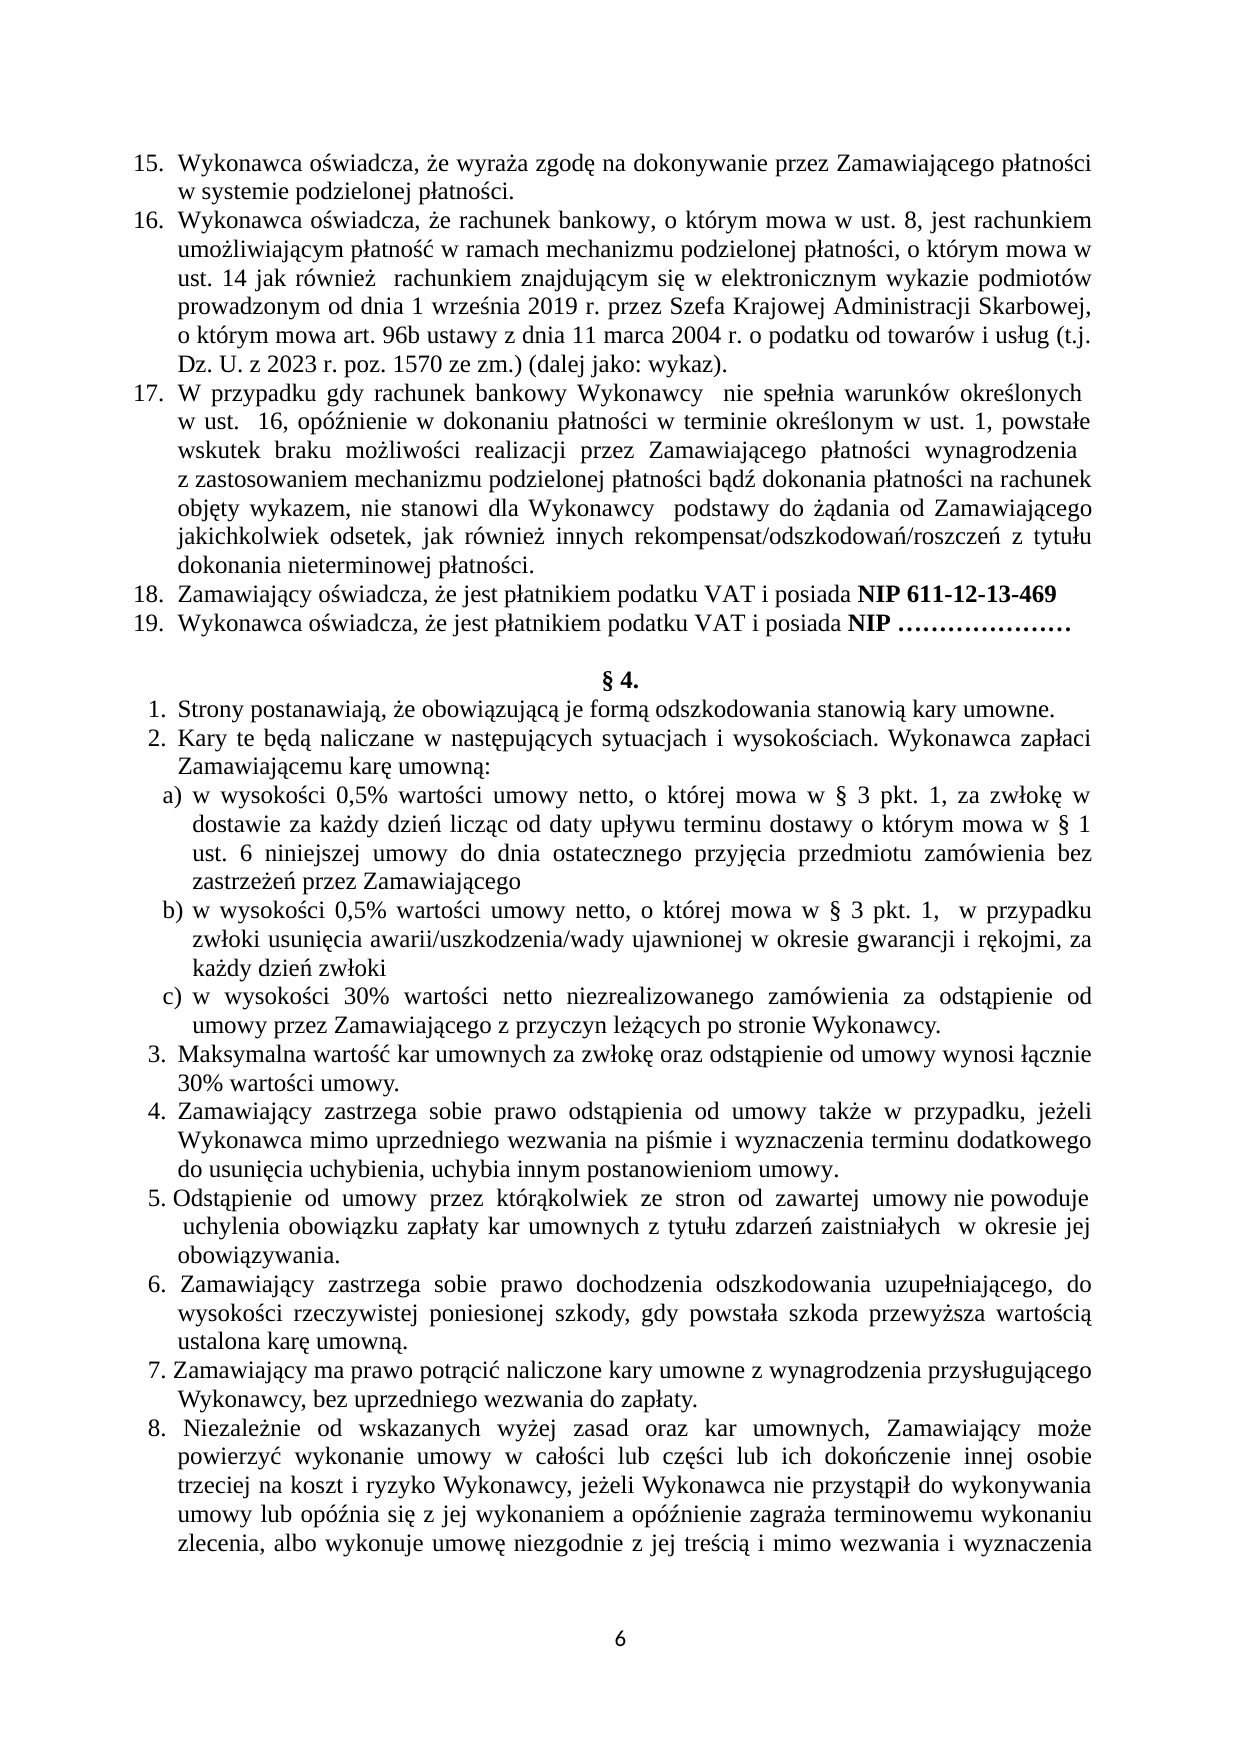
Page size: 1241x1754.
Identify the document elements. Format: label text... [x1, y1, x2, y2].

list Maksymalna wartość kar umownych za zwłokę oraz odstąpienie od umowy wynosi łącznie 30% wartości umowy. [148, 1039, 1093, 1096]
list Kary te będą naliczane w następujących sytuacjach i wysokościach. Wykonawca zapłaci Zamawiającemu karę umowną: [148, 723, 1093, 780]
list Strony postanawiają, że obowiązującą je formą odszkodowania stanowią kary umowne. [148, 694, 1093, 723]
text uchylenia obowiązku zapłaty kar umownych z tytułu zdarzeń zaistniałych w okresie jej obowiązywania. [148, 1211, 1093, 1269]
list w wysokości 30% wartości netto niezrealizowanego zamówienia za odstąpienie od umowy przez Zamawiającego z przyczyn leżących po stronie Wykonawcy. [162, 981, 1093, 1039]
list Zamawiający oświadcza, że jest płatnikiem podatku VAT i posiada NIP 611-12-13-469 [133, 579, 1093, 608]
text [148, 1413, 1093, 1556]
text 7. Zamawiający ma prawo potrącić naliczone kary umowne z wynagrodzenia przysługującego Wykonawcy, bez uprzedniego wezwania do zapłaty. [148, 1355, 1093, 1413]
text 5. Odstąpienie od umowy przez którąkolwiek ze stron od zawartej umowy nie powoduje [148, 1183, 1093, 1211]
text 6. Zamawiający zastrzega sobie prawo dochodzenia odszkodowania uzupełniającego, do wysokości rzeczywistej poniesionej szkody, gdy powstała szkoda przewyższa wartością ustalona karę umowną. [148, 1269, 1093, 1355]
list W przypadku gdy rachunek bankowy Wykonawcy nie spełnia warunków określonych w ust. 16, opóźnienie w dokonaniu płatności w terminie określonym w ust. 1, powstałe wskutek braku możliwości realizacji przez Zamawiającego płatności wynagrodzenia z zastosowaniem mechanizmu podzielonej płatności bądź dokonania płatności na rachunek objęty wykazem, nie stanowi dla Wykonawcy podstawy do żądania od Zamawiającego jakichkolwiek odsetek, jak również innych rekompensat/odszkodowań/roszczeń z tytułu dokonania nieterminowej płatności. [133, 378, 1093, 579]
list w wysokości 0,5% wartości umowy netto, o której mowa w § 3 pkt. 1, w przypadku zwłoki usunięcia awarii/uszkodzenia/wady ujawnionej w okresie gwarancji i rękojmi, za każdy dzień zwłoki [162, 895, 1093, 981]
list Wykonawca oświadcza, że jest płatnikiem podatku VAT i posiada NIP ………………… [133, 608, 1093, 636]
list Zamawiający zastrzega sobie prawo odstąpienia od umowy także w przypadku, jeżeli Wykonawca mimo uprzedniego wezwania na piśmie i wyznaczenia terminu dodatkowego do usunięcia uchybienia, uchybia innym postanowieniom umowy. [148, 1096, 1093, 1183]
list Wykonawca oświadcza, że rachunek bankowy, o którym mowa w ust. 8, jest rachunkiem umożliwiającym płatność w ramach mechanizmu podzielonej płatności, o którym mowa w ust. 14 jak również rachunkiem znajdującym się w elektronicznym wykazie podmiotów prowadzonym od dnia 1 września 2019 r. przez Szefa Krajowej Administracji Skarbowej, o którym mowa art. 96b ustawy z dnia 11 marca 2004 r. o podatku od towarów i usług (t.j. Dz. U. z 2023 r. poz. 1570 ze zm.) (dalej jako: wykaz). [133, 205, 1093, 378]
list Wykonawca oświadcza, że wyraża zgodę na dokonywanie przez Zamawiającego płatności w systemie podzielonej płatności. [133, 148, 1093, 205]
list w wysokości 0,5% wartości umowy netto, o której mowa w § 3 pkt. 1, za zwłokę w dostawie za każdy dzień licząc od daty upływu terminu dostawy o którym mowa w § 1 ust. 6 niniejszej umowy do dnia ostatecznego przyjęcia przedmiotu zamówienia bez zastrzeżeń przez Zamawiającego [162, 780, 1093, 895]
text § 4. [148, 665, 1093, 694]
